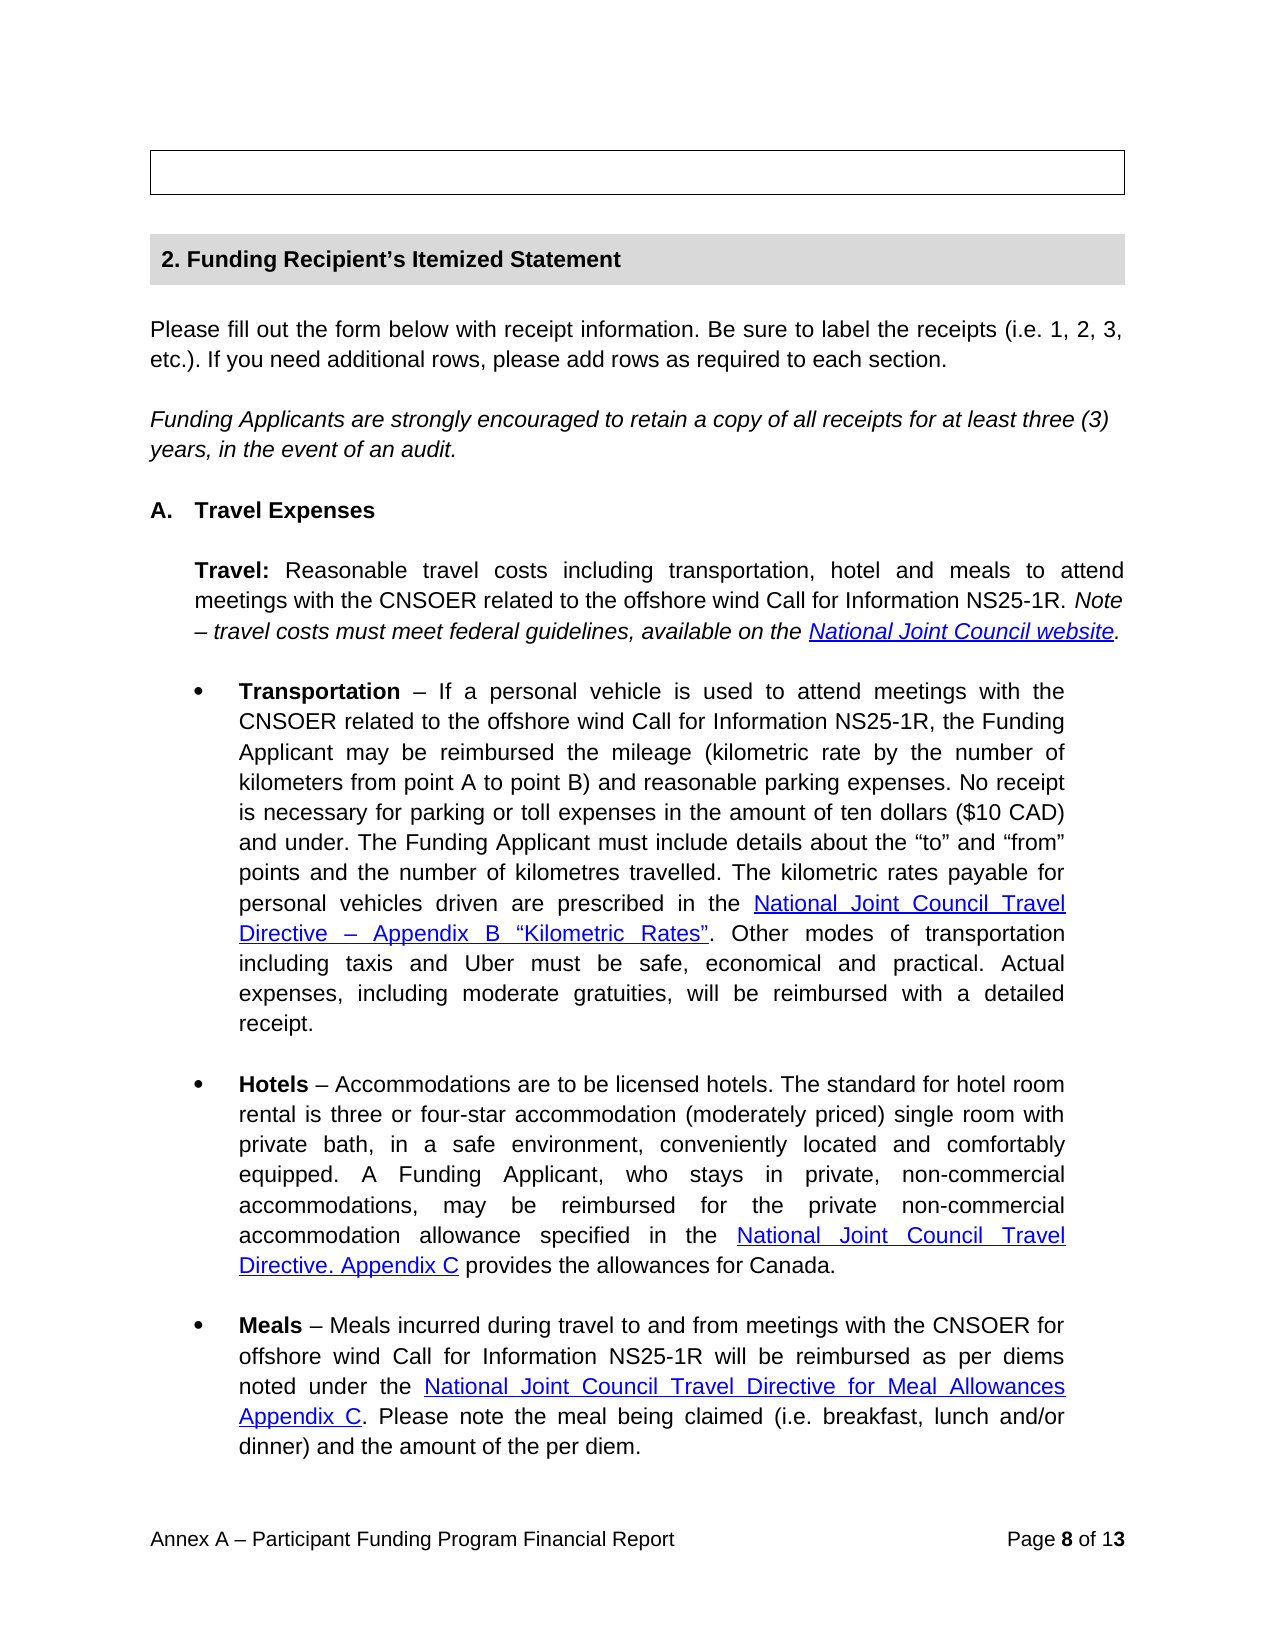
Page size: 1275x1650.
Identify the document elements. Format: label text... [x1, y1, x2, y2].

text Funding Applicants are strongly encouraged to retain a copy of all receipts for at least three (3) years, in the event of an audit. [150, 406, 1125, 463]
list Travel Expenses [150, 497, 1125, 523]
list Meals – Meals incurred during travel to and from meetings with the CNSOER for offshore wind Call for Information NS25-1R will be reimbursed as per diems noted under the National Joint Council Travel Directive for Meal Allowances Appendix C. Please note the meal being claimed (i.e. breakfast, lunch and/or dinner) and the amount of the per diem. [194, 1312, 1066, 1459]
list Hotels – Accommodations are to be licensed hotels. The standard for hotel room rental is three or four-star accommodation (moderately priced) single room with private bath, in a safe environment, conveniently located and comfortably equipped. A Funding Applicant, who stays in private, non-commercial accommodations, may be reimbursed for the private non-commercial accommodation allowance specified in the National Joint Council Travel Directive. Appendix C provides the allowances for Canada. [194, 1071, 1066, 1278]
text Travel: Reasonable travel costs including transportation, hotel and meals to attend meetings with the CNSOER related to the offshore wind Call for Information NS25-1R. Note – travel costs must meet federal guidelines, available on the National Joint Council website. [194, 557, 1125, 644]
text Please fill out the form below with receipt information. Be sure to label the receipts (i.e. 1, 2, 3, etc.). If you need additional rows, please add rows as required to each section. [150, 316, 1125, 372]
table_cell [151, 151, 1124, 194]
table_header 2. Funding Recipient’s Itemized Statement [150, 234, 1125, 285]
list Transportation – If a personal vehicle is used to attend meetings with the CNSOER related to the offshore wind Call for Information NS25-1R, the Funding Applicant may be reimbursed the mileage (kilometric rate by the number of kilometers from point A to point B) and reasonable parking expenses. No receipt is necessary for parking or toll expenses in the amount of ten dollars ($10 CAD) and under. The Funding Applicant must include details about the “to” and “from” points and the number of kilometres travelled. The kilometric rates payable for personal vehicles driven are prescribed in the National Joint Council Travel Directive – Appendix B “Kilometric Rates”. Other modes of transportation including taxis and Uber must be safe, economical and practical. Actual expenses, including moderate gratuities, will be reimbursed with a detailed receipt. [194, 678, 1066, 1037]
